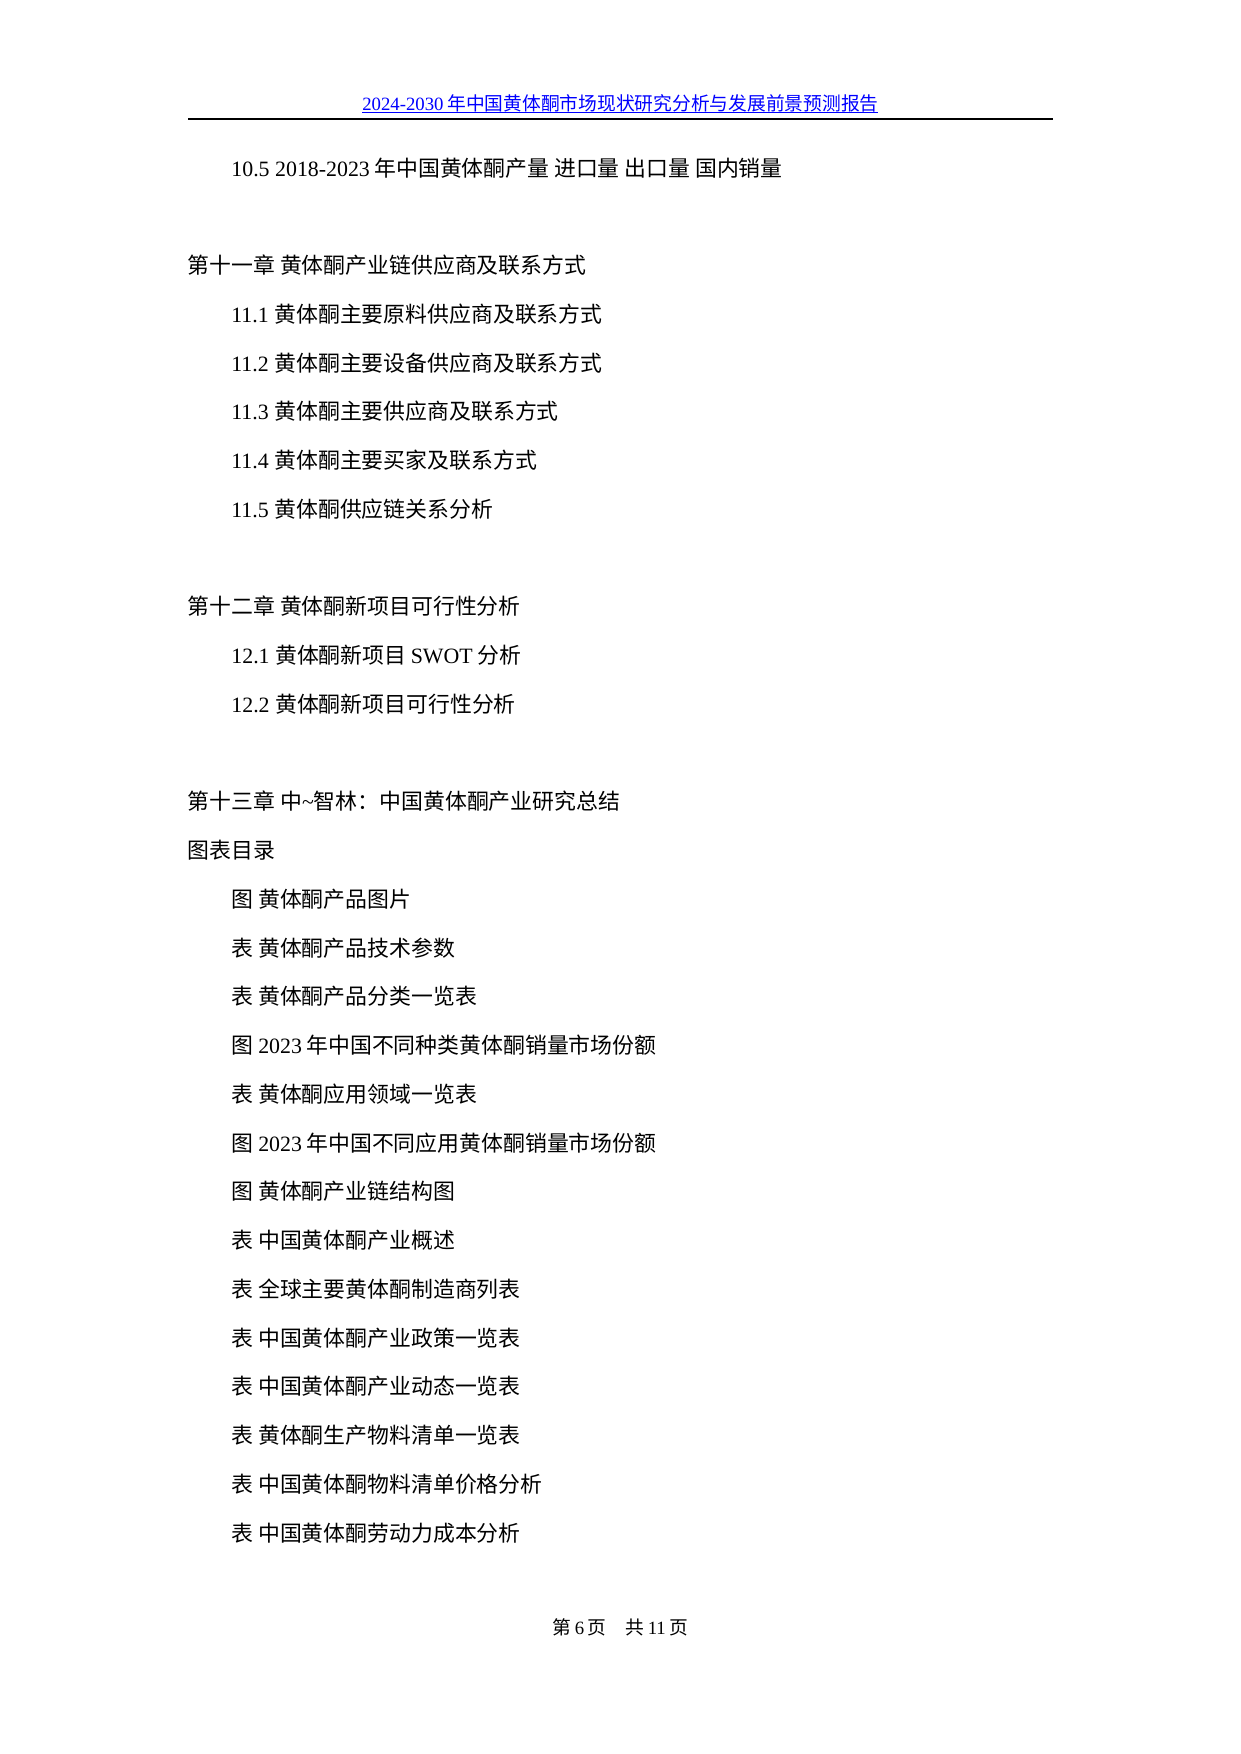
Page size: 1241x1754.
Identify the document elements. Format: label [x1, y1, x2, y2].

text [187, 150, 1053, 1548]
